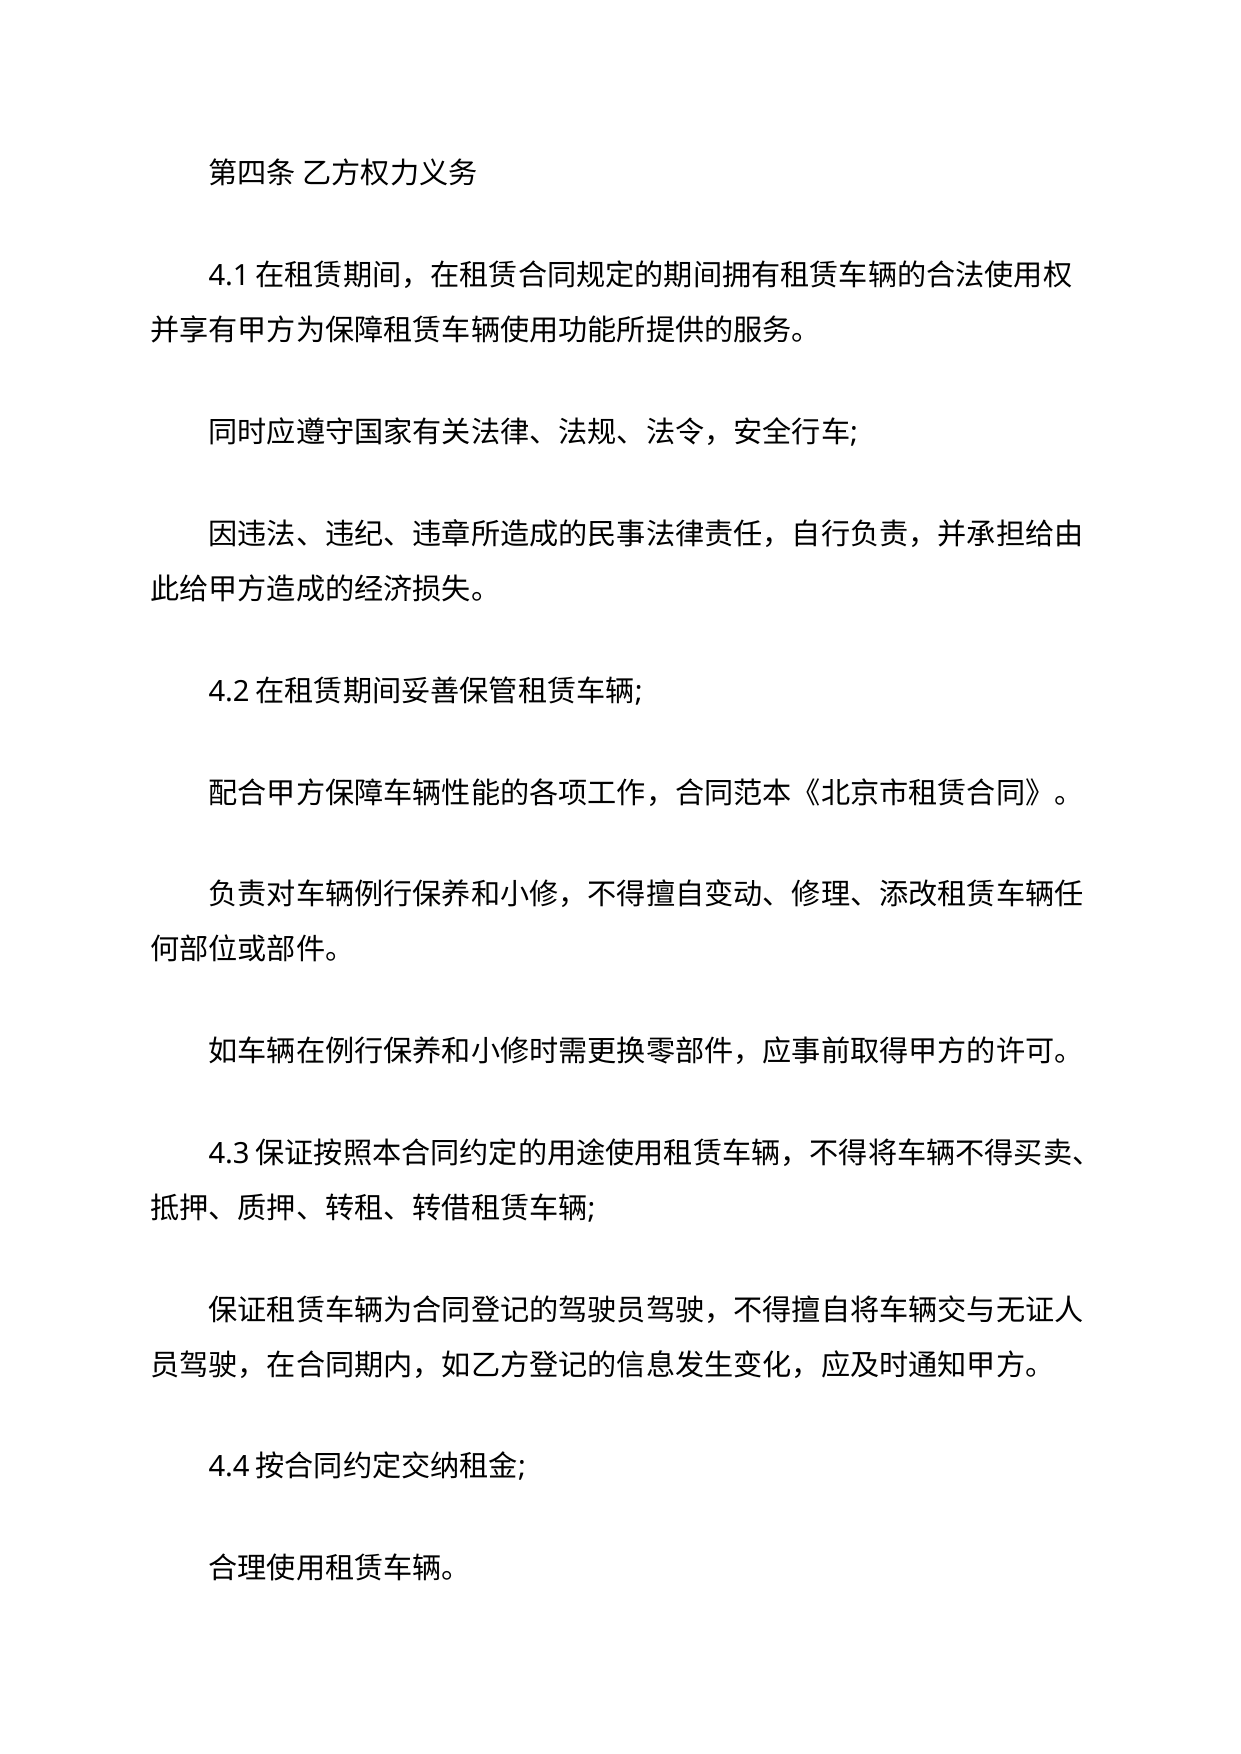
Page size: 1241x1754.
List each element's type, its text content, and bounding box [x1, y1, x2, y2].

text 负责对车辆例行保养和小修，不得擅自变动、修理、添改租赁车辆任何部位或部件。 [150, 871, 1090, 968]
text 4.2在租赁期间妥善保管租赁车辆; [150, 667, 1090, 709]
text 4.1在租赁期间，在租赁合同规定的期间拥有租赁车辆的合法使用权并享有甲方为保障租赁车辆使用功能所提供的服务。 [150, 252, 1090, 349]
text 合理使用租赁车辆。 [150, 1545, 1090, 1587]
text 4.3保证按照本合同约定的用途使用租赁车辆，不得将车辆不得买卖、抵押、质押、转租、转借租赁车辆; [150, 1129, 1090, 1227]
text 如车辆在例行保养和小修时需更换零部件，应事前取得甲方的许可。 [150, 1028, 1090, 1070]
text 因违法、违纪、违章所造成的民事法律责任，自行负责，并承担给由此给甲方造成的经济损失。 [150, 511, 1090, 608]
text 配合甲方保障车辆性能的各项工作，合同范本《北京市租赁合同》。 [150, 769, 1090, 811]
text 同时应遵守国家有关法律、法规、法令，安全行车; [150, 408, 1090, 451]
text 第四条 乙方权力义务 [150, 150, 1090, 192]
text 4.4按合同约定交纳租金; [150, 1443, 1090, 1485]
text 保证租赁车辆为合同登记的驾驶员驾驶，不得擅自将车辆交与无证人员驾驶，在合同期内，如乙方登记的信息发生变化，应及时通知甲方。 [150, 1286, 1090, 1383]
